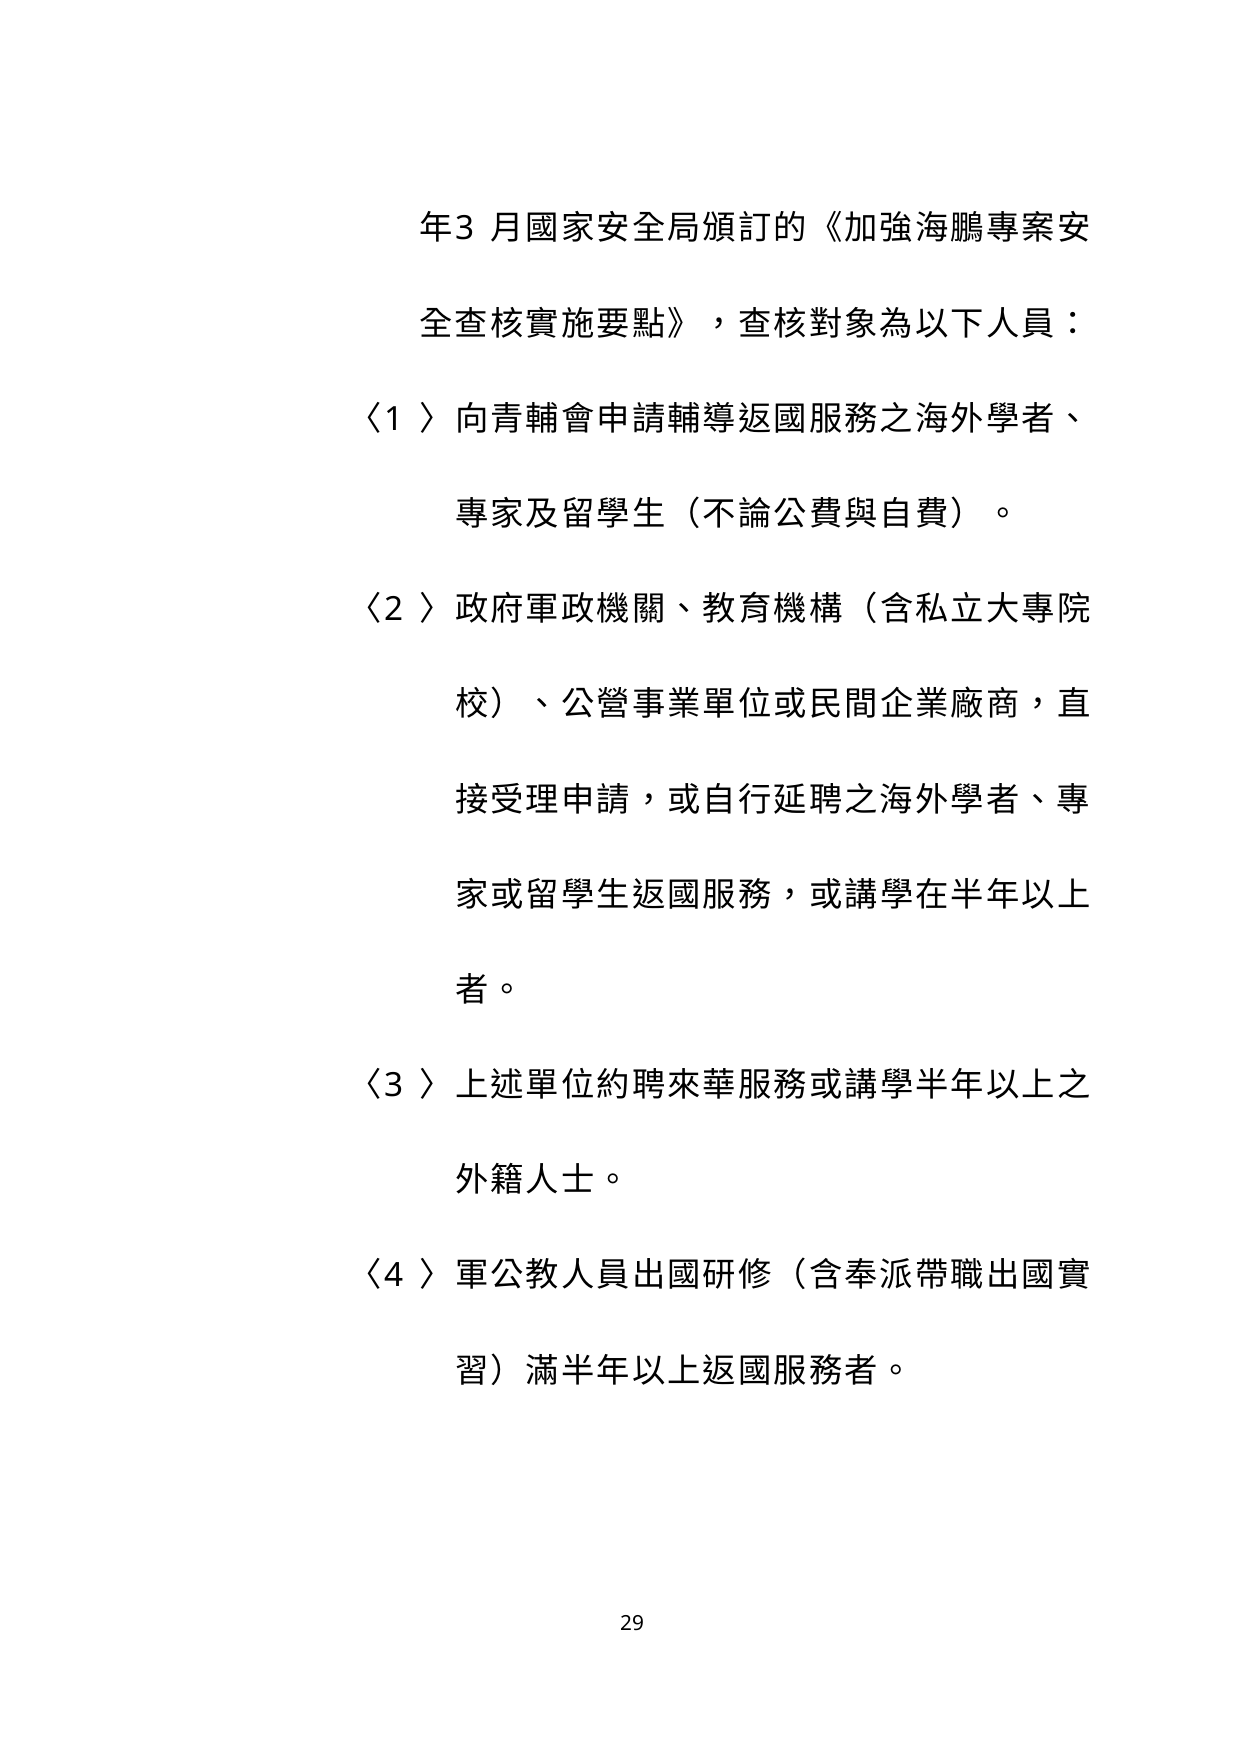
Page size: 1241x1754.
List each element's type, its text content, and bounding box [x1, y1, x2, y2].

subtitle 政府軍政機關、教育機構（含私立大專院校）、公營事業單位或民間企業廠商，直接受理申請，或自行延聘之海外學者、專家或留學生返國服務，或講學在半年以上者。 [331, 558, 1092, 1034]
subtitle 軍公教人員出國研修（含奉派帶職出國實習）滿半年以上返國服務者。 [331, 1225, 1092, 1415]
subtitle 向青輔會申請輔導返國服務之海外學者、專家及留學生（不論公費與自費）。 [331, 368, 1092, 558]
subtitle 上述單位約聘來華服務或講學半年以上之外籍人士。 [331, 1034, 1092, 1225]
